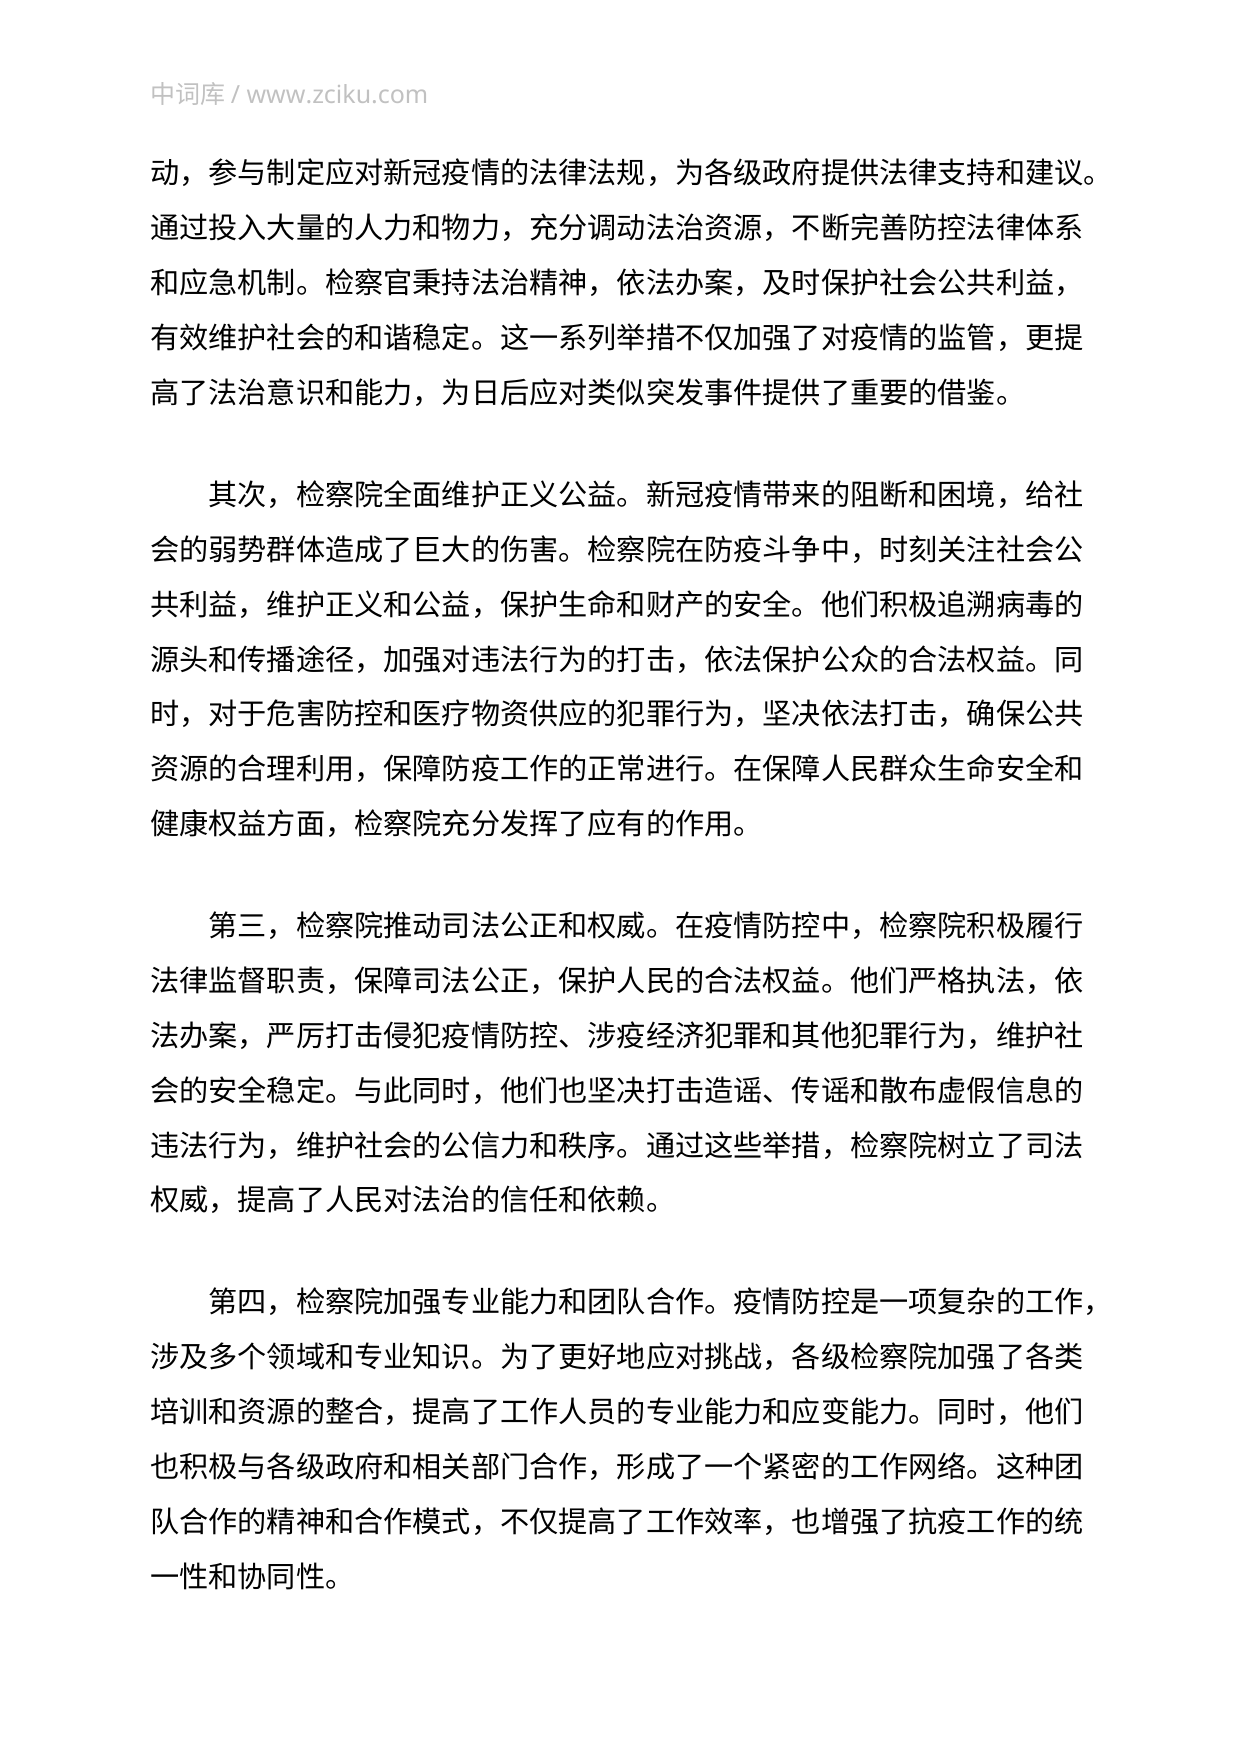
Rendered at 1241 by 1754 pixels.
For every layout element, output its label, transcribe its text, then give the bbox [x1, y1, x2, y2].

text 第三，检察院推动司法公正和权威。在疫情防控中，检察院积极履行法律监督职责，保障司法公正，保护人民的合法权益。他们严格执法，依法办案，严厉打击侵犯疫情防控、涉疫经济犯罪和其他犯罪行为，维护社会的安全稳定。与此同时，他们也坚决打击造谣、传谣和散布虚假信息的违法行为，维护社会的公信力和秩序。通过这些举措，检察院树立了司法权威，提高了人民对法治的信任和依赖。 [150, 902, 1090, 1219]
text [150, 150, 1090, 412]
text 第四，检察院加强专业能力和团队合作。疫情防控是一项复杂的工作，涉及多个领域和专业知识。为了更好地应对挑战，各级检察院加强了各类培训和资源的整合，提高了工作人员的专业能力和应变能力。同时，他们也积极与各级政府和相关部门合作，形成了一个紧密的工作网络。这种团队合作的精神和合作模式，不仅提高了工作效率，也增强了抗疫工作的统一性和协同性。 [150, 1279, 1090, 1596]
text 其次，检察院全面维护正义公益。新冠疫情带来的阻断和困境，给社会的弱势群体造成了巨大的伤害。检察院在防疫斗争中，时刻关注社会公共利益，维护正义和公益，保护生命和财产的安全。他们积极追溯病毒的源头和传播途径，加强对违法行为的打击，依法保护公众的合法权益。同时，对于危害防控和医疗物资供应的犯罪行为，坚决依法打击，确保公共资源的合理利用，保障防疫工作的正常进行。在保障人民群众生命安全和健康权益方面，检察院充分发挥了应有的作用。 [150, 471, 1090, 843]
